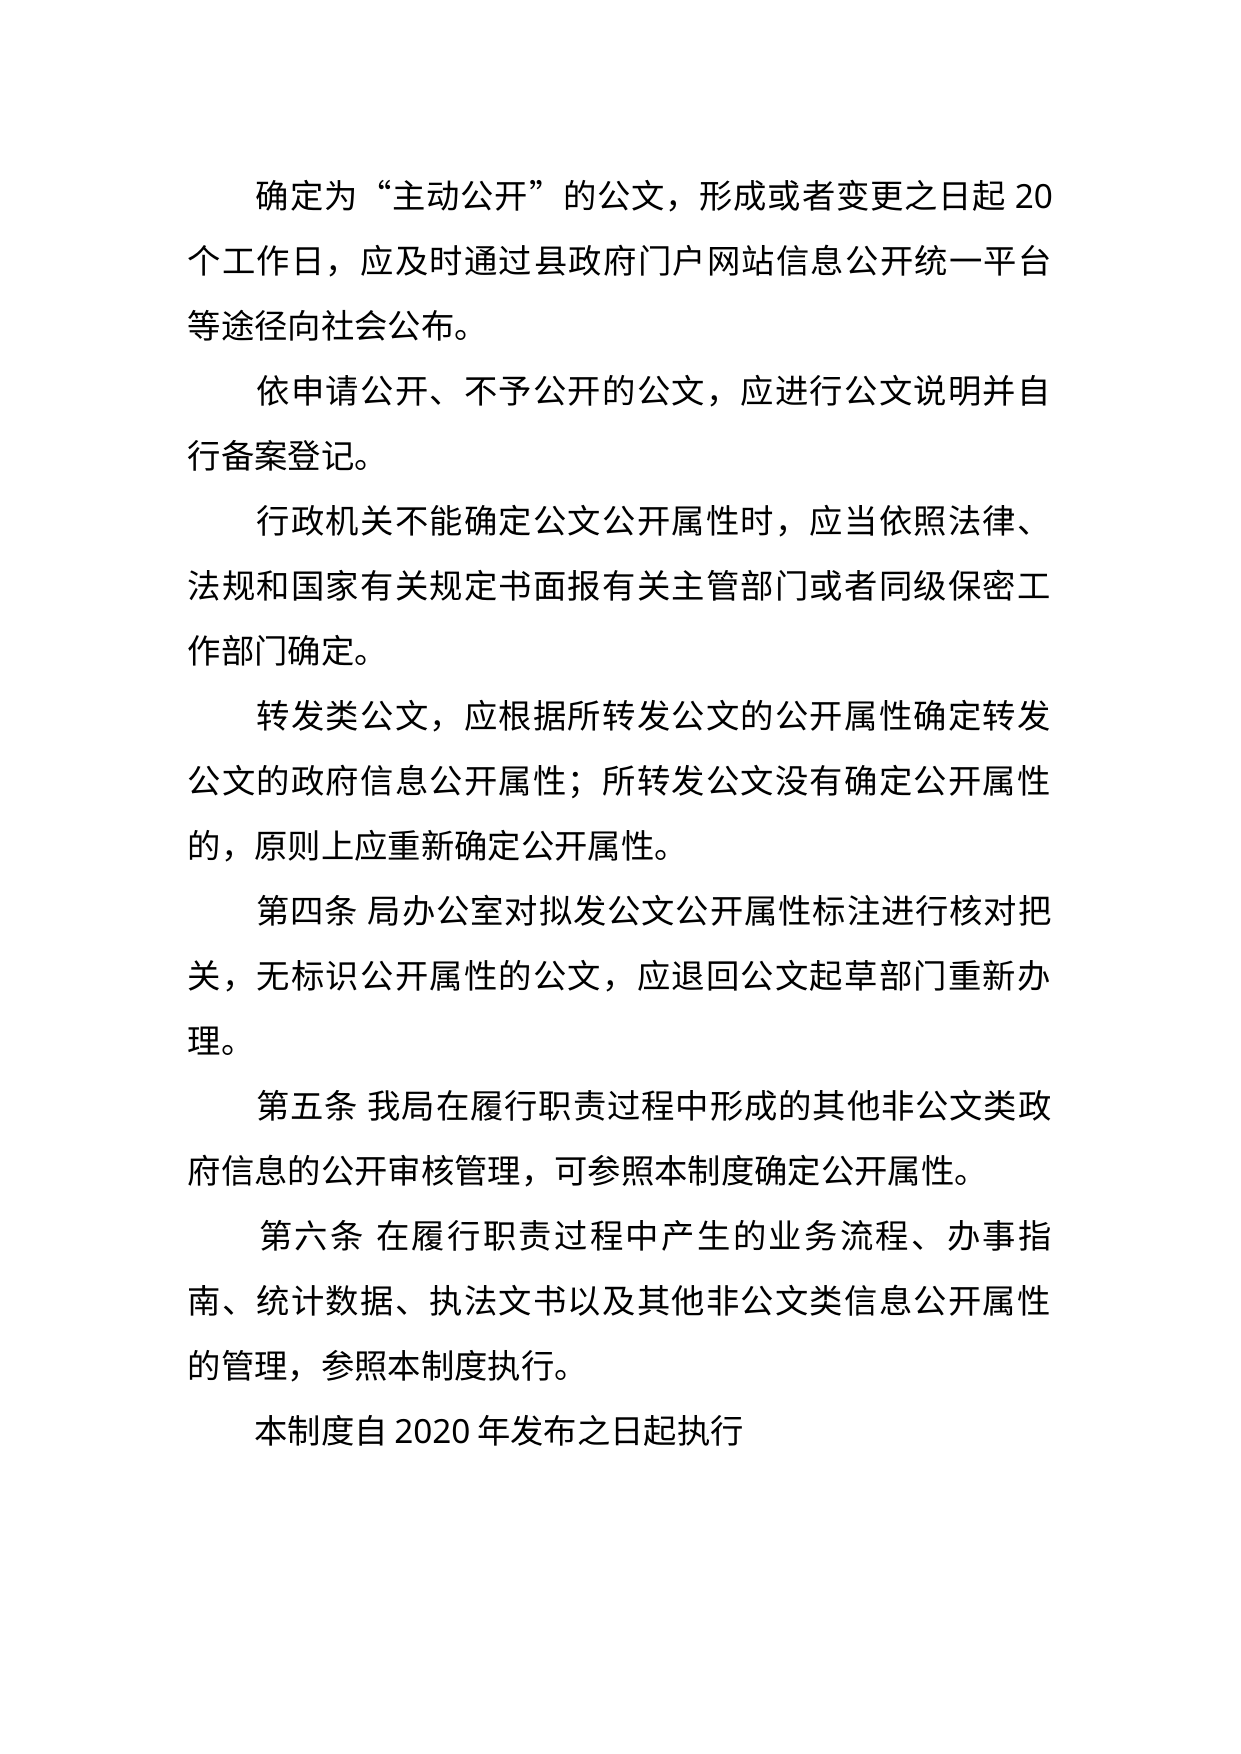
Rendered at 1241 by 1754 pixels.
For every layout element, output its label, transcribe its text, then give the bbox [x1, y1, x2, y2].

text 确定为“主动公开”的公文，形成或者变更之日起20个工作日，应及时通过县政府门户网站信息公开统一平台等途径向社会公布。 [187, 162, 1053, 357]
text 本制度自2020年发布之日起执行 [187, 1397, 1053, 1462]
text 转发类公文，应根据所转发公文的公开属性确定转发公文的政府信息公开属性；所转发公文没有确定公开属性的，原则上应重新确定公开属性。 [187, 682, 1053, 877]
text 第六条 在履行职责过程中产生的业务流程、办事指南、统计数据、执法文书以及其他非公文类信息公开属性的管理，参照本制度执行。 [187, 1202, 1053, 1397]
text 行政机关不能确定公文公开属性时，应当依照法律、法规和国家有关规定书面报有关主管部门或者同级保密工作部门确定。 [187, 487, 1053, 682]
text 第五条 我局在履行职责过程中形成的其他非公文类政府信息的公开审核管理，可参照本制度确定公开属性。 [187, 1072, 1053, 1202]
text 依申请公开、不予公开的公文，应进行公文说明并自行备案登记。 [187, 357, 1053, 487]
text 第四条 局办公室对拟发公文公开属性标注进行核对把关，无标识公开属性的公文，应退回公文起草部门重新办理。 [187, 877, 1053, 1072]
